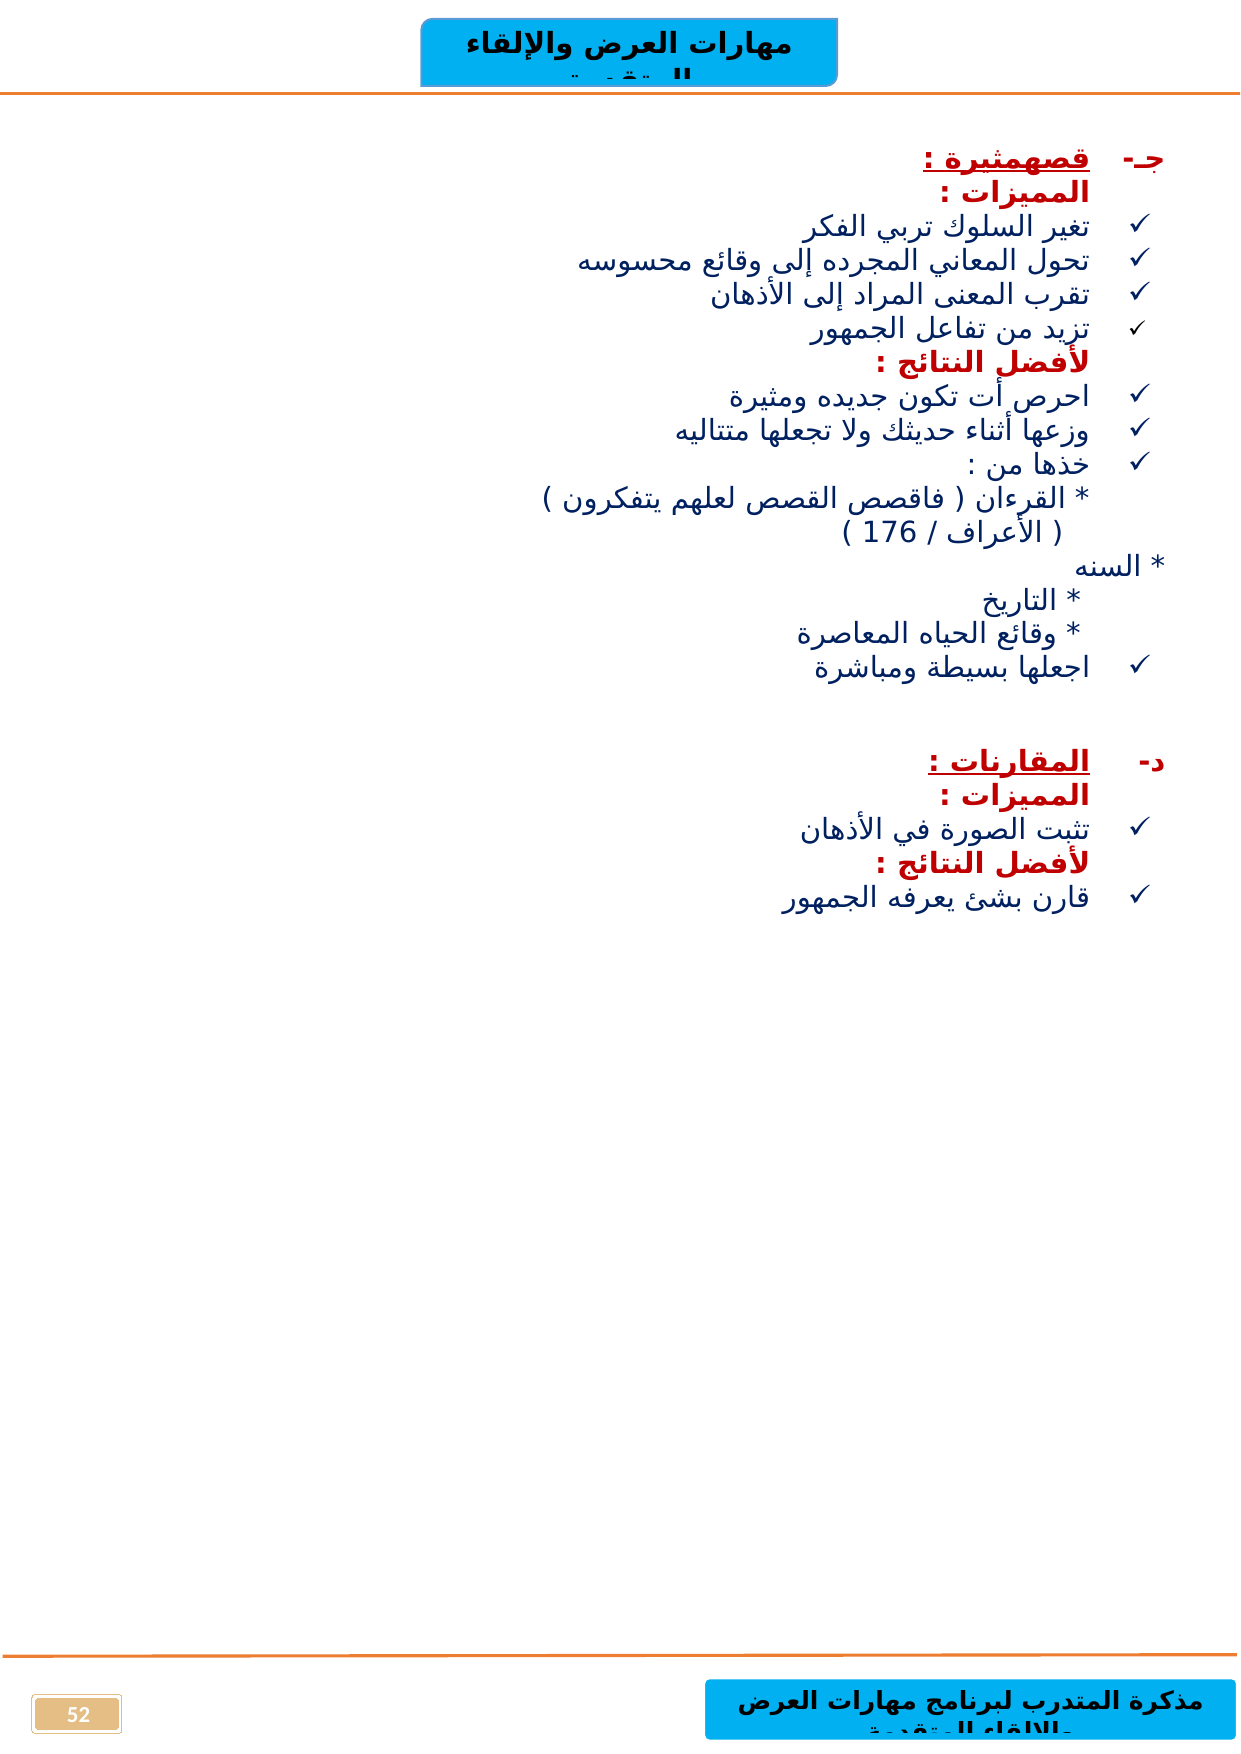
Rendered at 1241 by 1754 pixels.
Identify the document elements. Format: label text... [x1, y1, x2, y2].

list تقرب المعنى المراد إلى الأذهان [75, 277, 1128, 311]
list لأفضل النتائج : [75, 846, 1090, 880]
list تحول المعاني المجرده إلى وقائع محسوسه [75, 243, 1128, 277]
list خذها من : * القرءان ( فاقصص القصص لعلهم يتفكرون ) [75, 447, 1128, 515]
text ( الأعراف / 176 ) [75, 515, 1165, 549]
list تغير السلوك تربي الفكر [75, 209, 1128, 243]
list اجعلها بسيطة ومباشرة [75, 651, 1128, 685]
text * التاريخ * وقائع الحياه المعاصرة [75, 583, 1090, 651]
text المميزات : [75, 778, 1165, 812]
list وزعها أثناء حديثك ولا تجعلها متتاليه [75, 413, 1128, 447]
text * السنه [75, 549, 1165, 583]
list قارن بشئ يعرفه الجمهور [75, 880, 1128, 914]
list لأفضل النتائج : [75, 345, 1090, 379]
list تثبت الصورة في الأذهان [75, 812, 1128, 846]
text د- المقارنات : [75, 744, 1165, 778]
list تزيد من تفاعل الجمهور [75, 311, 1128, 345]
list احرص أت تكون جديده ومثيرة [75, 379, 1128, 413]
text المميزات : [75, 175, 1165, 209]
text جـ- قصهمثيرة : [75, 141, 1165, 175]
